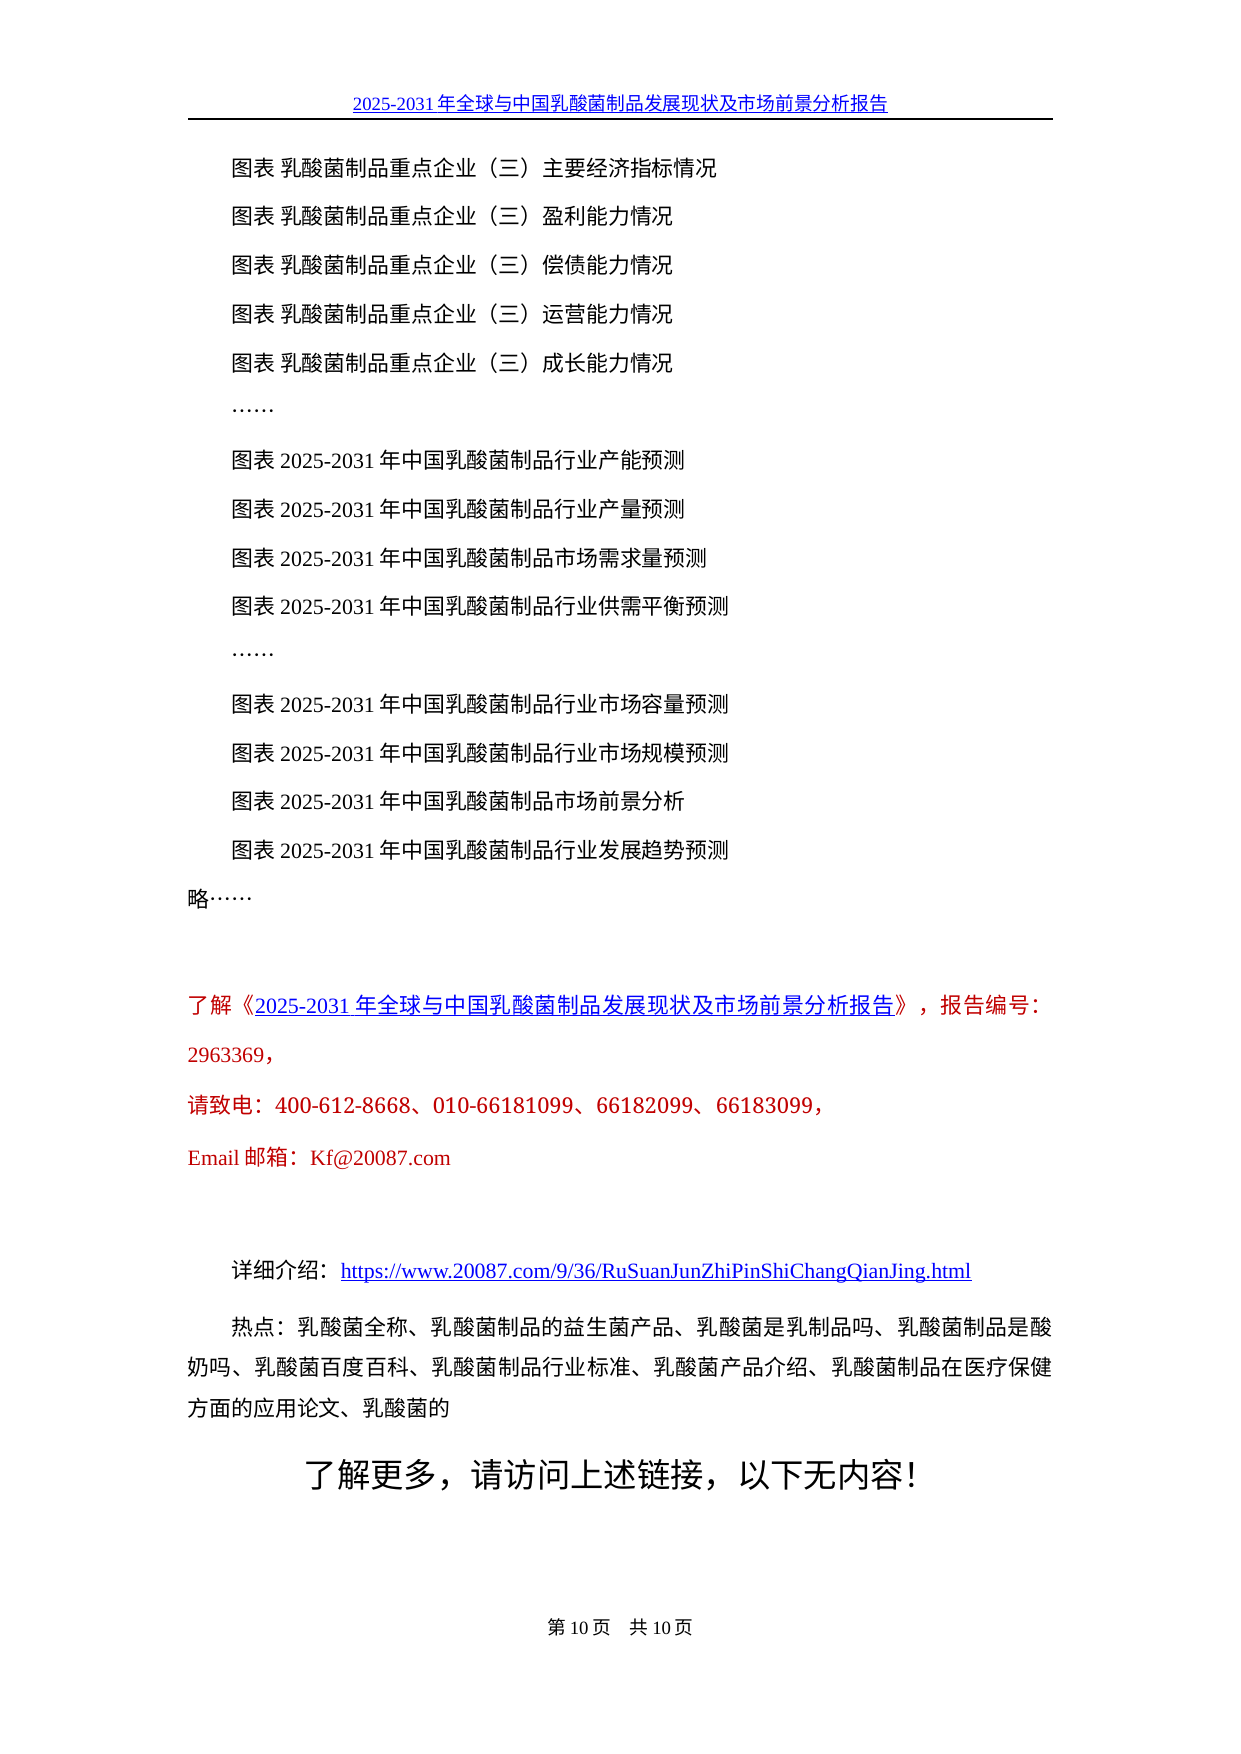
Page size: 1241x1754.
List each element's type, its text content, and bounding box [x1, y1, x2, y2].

text 详细介绍：https://www.20087.com/9/36/RuSuanJunZhiPinShiChangQianJing.html [187, 1253, 1053, 1285]
text 热点：乳酸菌全称、乳酸菌制品的益生菌产品、乳酸菌是乳制品吗、乳酸菌制品是酸奶吗、乳酸菌百度百科、乳酸菌制品行业标准、乳酸菌产品介绍、乳酸菌制品在医疗保健方面的应用论文、乳酸菌的 [187, 1309, 1053, 1423]
text 请致电：400-612-8668、010-66181099、66182099、66183099， [187, 1088, 1053, 1121]
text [187, 150, 1053, 914]
title 了解更多，请访问上述链接，以下无内容！ [187, 1441, 1053, 1506]
text 了解《2025-2031年全球与中国乳酸菌制品发展现状及市场前景分析报告》，报告编号：2963369， [187, 988, 1053, 1069]
text Email邮箱：Kf@20087.com [187, 1140, 1053, 1172]
